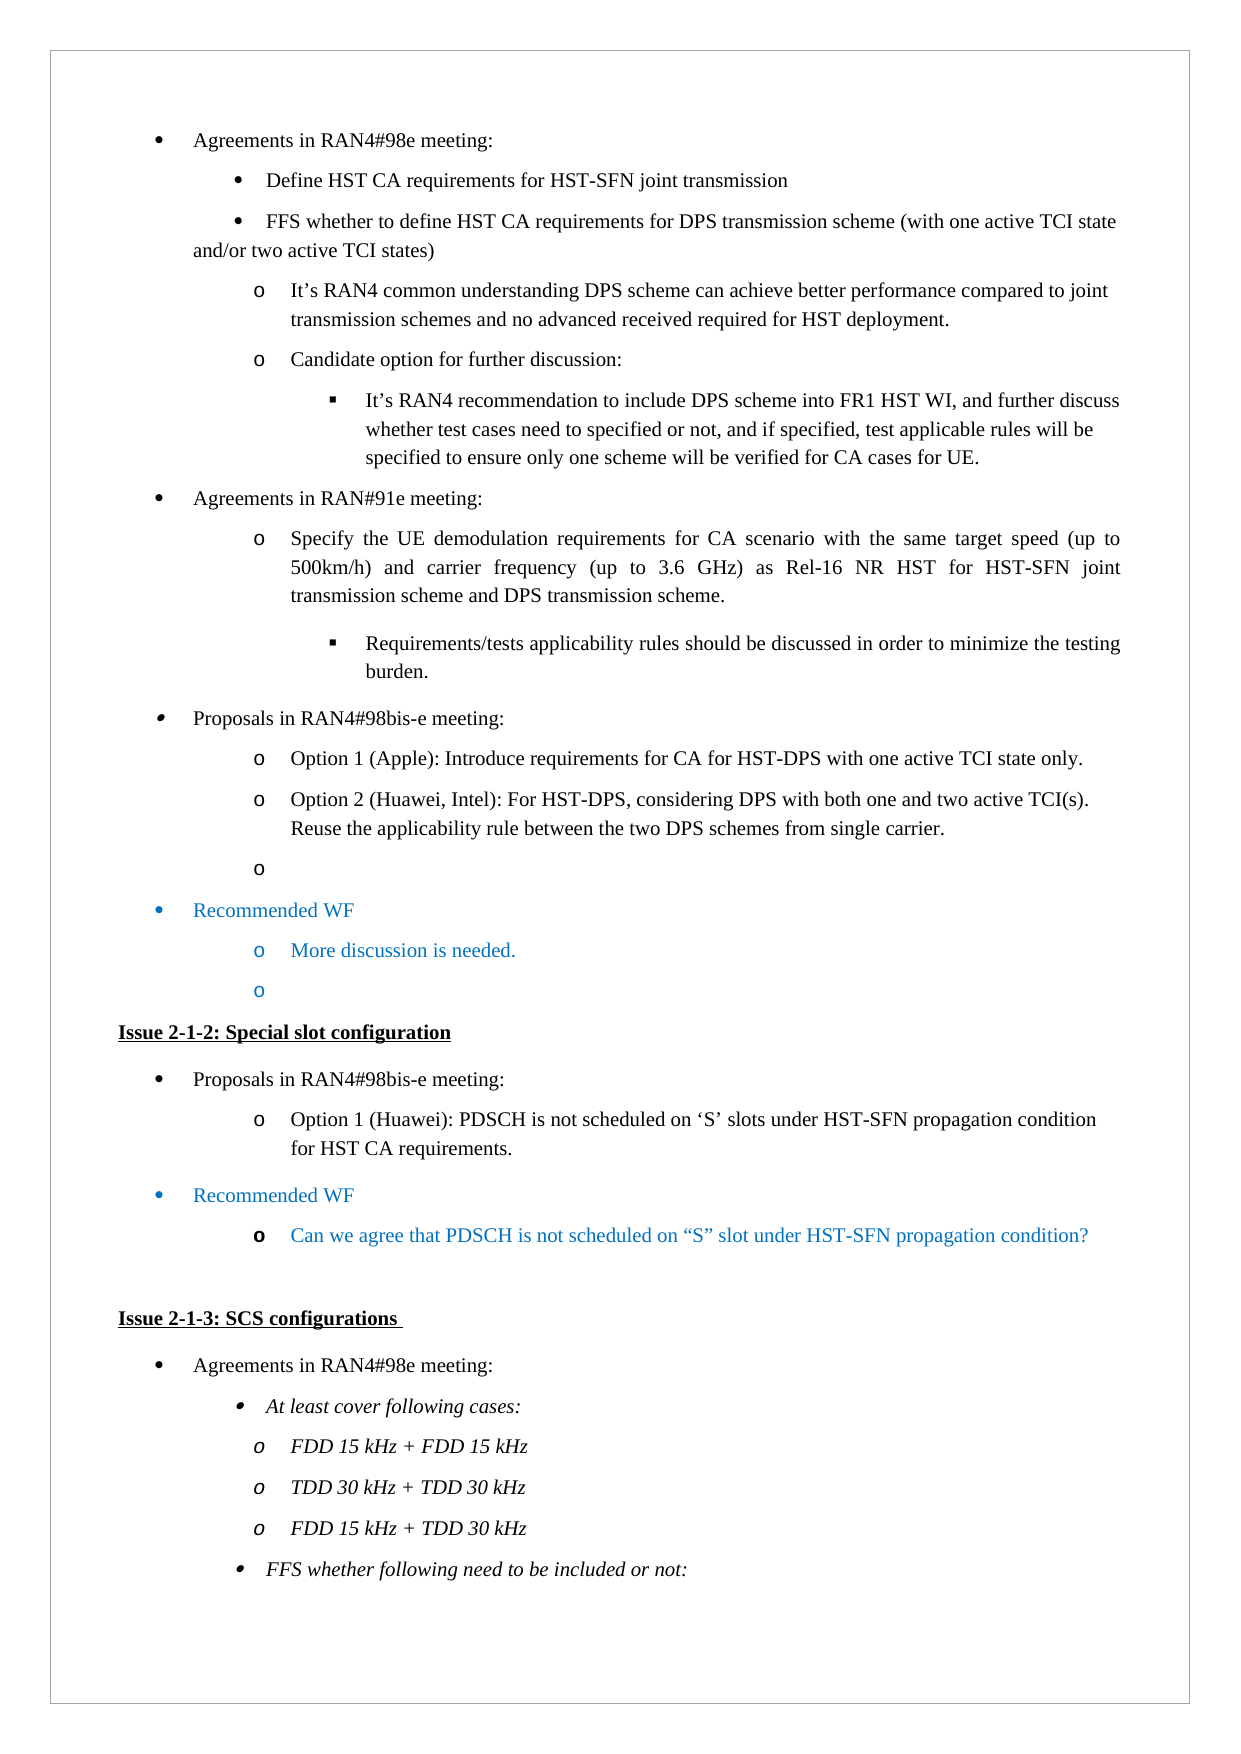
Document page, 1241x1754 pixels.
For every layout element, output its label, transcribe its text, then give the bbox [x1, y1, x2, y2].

list Proposals in RAN4#98bis-e meeting: [155, 1065, 1122, 1093]
list TDD 30 kHz + TDD 30 kHz [253, 1473, 1122, 1502]
list Agreements in RAN4#98e meeting: [155, 126, 1122, 154]
list It’s RAN4 common understanding DPS scheme can achieve better performance compared to joint transmission schemes and no advanced received required for HST deployment. [253, 276, 1122, 333]
text Issue 2-1-2: Special slot configuration [118, 1018, 1122, 1046]
list Recommended WF [155, 1181, 1122, 1210]
list Proposals in RAN4#98bis-e meeting: [155, 704, 1122, 732]
text Issue 2-1-3: SCS configurations [118, 1304, 1122, 1332]
list Define HST CA requirements for HST-SFN joint transmission [193, 166, 1122, 195]
list Agreements in RAN4#98e meeting: [155, 1351, 1122, 1379]
list Recommended WF [155, 896, 1122, 924]
list Requirements/tests applicability rules should be discussed in order to minimize the testing burden. [328, 628, 1122, 685]
list Agreements in RAN#91e meeting: [155, 484, 1122, 512]
list Can we agree that PDSCH is not scheduled on “S” slot under HST-SFN propagation condition? [253, 1222, 1122, 1251]
list Option 2 (Huawei, Intel): For HST-DPS, considering DPS with both one and two active TCI(s). Reuse the applicability rule between the two DPS schemes from single carrier. [253, 786, 1122, 842]
list Candidate option for further discussion: [253, 346, 1122, 374]
list FDD 15 kHz + TDD 30 kHz [253, 1514, 1122, 1543]
list Option 1 (Huawei): PDSCH is not scheduled on ‘S’ slots under HST-SFN propagation condition for HST CA requirements. [253, 1106, 1122, 1163]
list It’s RAN4 recommendation to include DPS scheme into FR1 HST WI, and further discuss whether test cases need to specified or not, and if specified, test applicable rules will be specified to ensure only one scheme will be verified for CA cases for UE. [328, 386, 1122, 471]
list FFS whether to define HST CA requirements for DPS transmission scheme (with one active TCI state and/or two active TCI states) [193, 207, 1122, 264]
list More discussion is needed. [253, 936, 1122, 965]
list FFS whether following need to be included or not: [193, 1555, 1122, 1583]
list Option 1 (Apple): Introduce requirements for CA for HST-DPS with one active TCI state only. [253, 745, 1122, 773]
list Specify the UE demodulation requirements for CA scenario with the same target speed (up to 500km/h) and carrier frequency (up to 3.6 GHz) as Rel-16 NR HST for HST-SFN joint transmission scheme and DPS transmission scheme. [253, 525, 1122, 610]
list FDD 15 kHz + FDD 15 kHz [253, 1433, 1122, 1461]
list At least cover following cases: [193, 1392, 1122, 1420]
